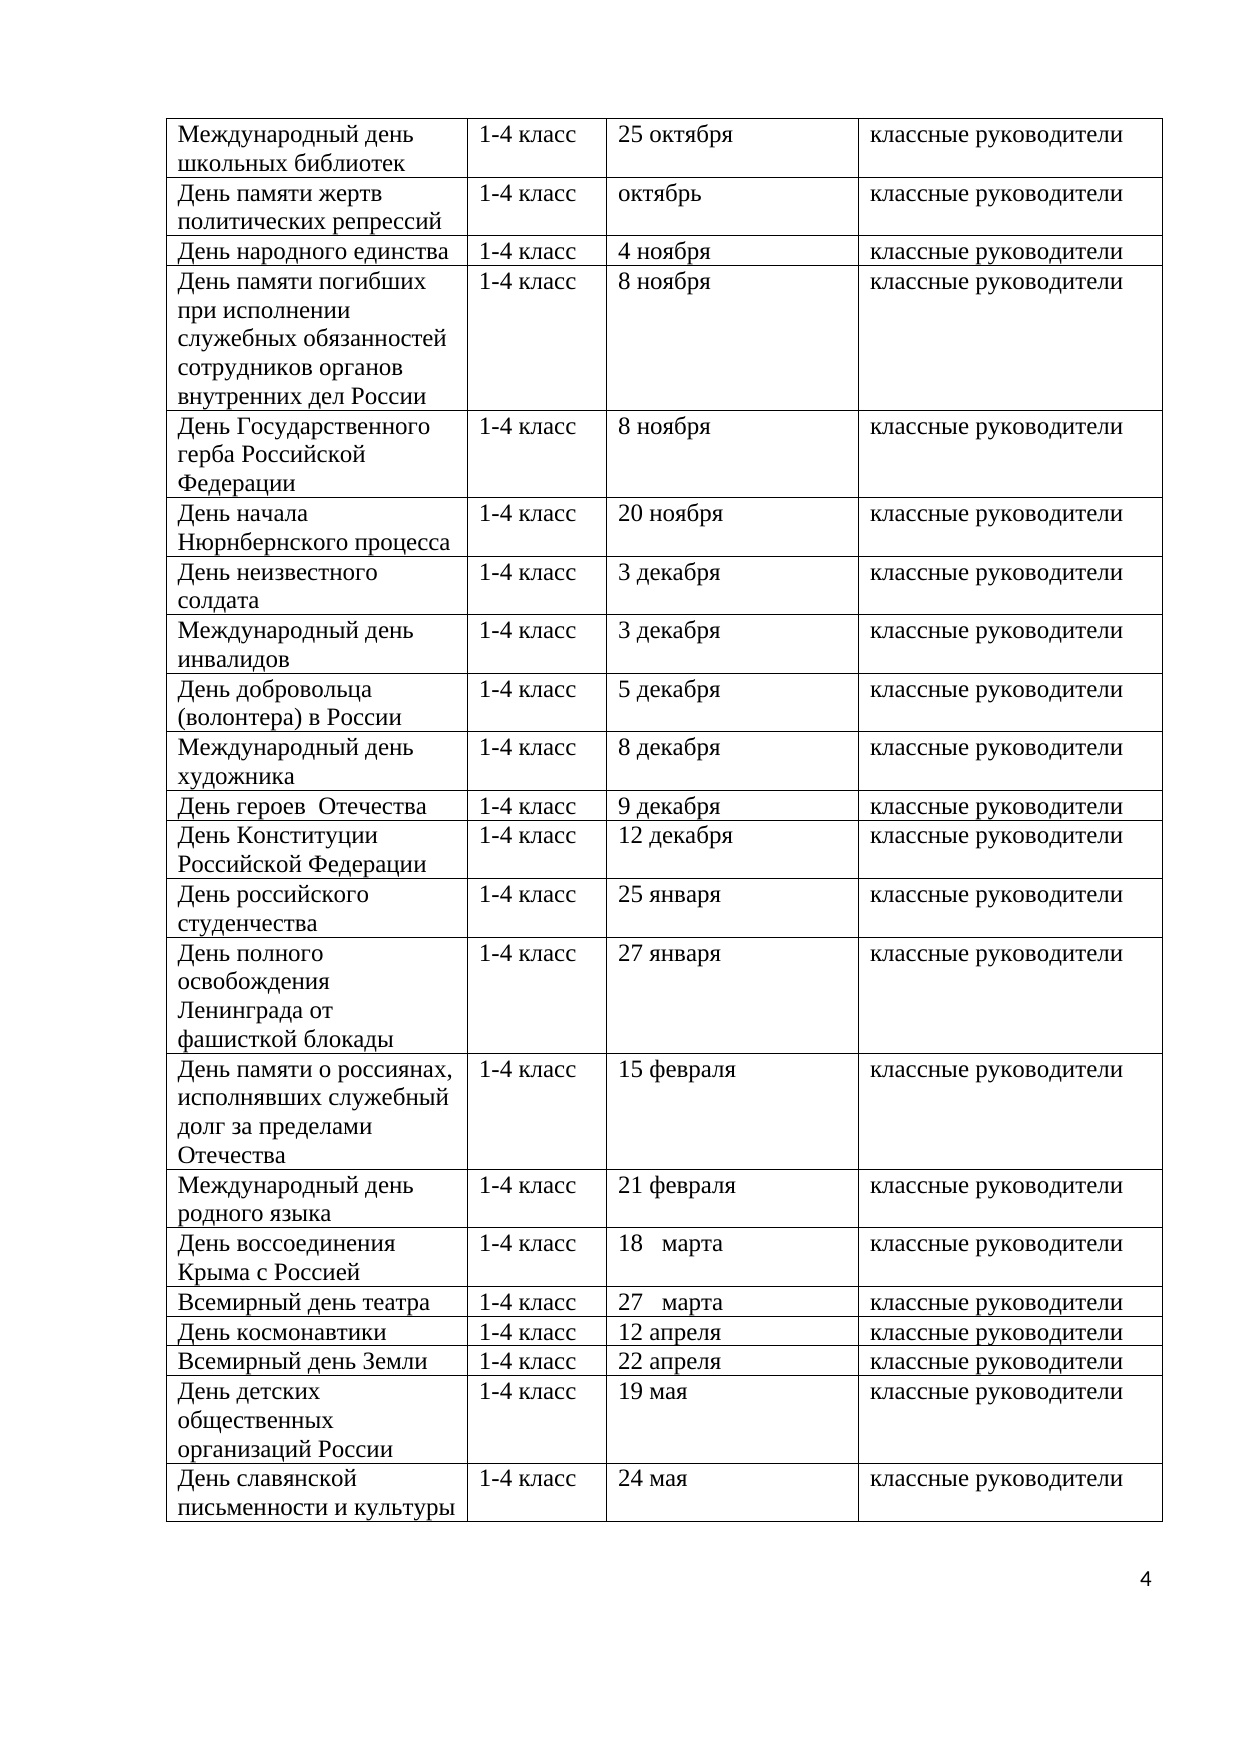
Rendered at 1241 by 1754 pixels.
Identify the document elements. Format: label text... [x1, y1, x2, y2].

table_cell классные руководители [859, 236, 1162, 265]
table_cell классные руководители [859, 791, 1162, 819]
table_cell 1-4 класс [468, 119, 606, 177]
table_cell 1-4 класс [468, 1346, 606, 1375]
table_cell классные руководители [859, 1464, 1162, 1521]
table_cell 1-4 класс [468, 1228, 606, 1286]
table_cell 1-4 класс [468, 411, 606, 497]
table_cell 24 мая [607, 1464, 858, 1521]
table_cell классные руководители [859, 1287, 1162, 1316]
table_cell 1-4 класс [468, 938, 606, 1053]
table_cell Всемирный день Земли [167, 1346, 467, 1375]
table_cell День Государственного герба Российской Федерации [167, 411, 467, 497]
table_cell классные руководители [859, 1228, 1162, 1286]
table_cell День памяти жертв политических репрессий [167, 178, 467, 235]
table_cell классные руководители [859, 1376, 1162, 1462]
table_cell Всемирный день театра [167, 1287, 467, 1316]
table_cell 25 октября [607, 119, 858, 177]
table_cell 1-4 класс [468, 1287, 606, 1316]
table_cell 27 марта [607, 1287, 858, 1316]
table_cell День народного единства [167, 236, 467, 265]
table_cell 5 декабря [607, 674, 858, 731]
table_cell День героев Отечества [167, 791, 467, 819]
table_cell 8 ноября [607, 411, 858, 497]
table_cell 12 апреля [607, 1317, 858, 1345]
table_cell классные руководители [859, 615, 1162, 673]
table_cell 8 декабря [607, 732, 858, 790]
table_cell классные руководители [859, 732, 1162, 790]
table_cell Международный день родного языка [167, 1170, 467, 1227]
table_cell 1-4 класс [468, 879, 606, 937]
table_cell 1-4 класс [468, 674, 606, 731]
table_cell День Конституции Российской Федерации [167, 821, 467, 878]
table_cell октябрь [607, 178, 858, 235]
table_cell классные руководители [859, 938, 1162, 1053]
table_cell День начала Нюрнбернского процесса [167, 498, 467, 556]
table_cell классные руководители [859, 821, 1162, 878]
table_cell День памяти о россиянах, исполнявших служебный долг за пределами Отечества [167, 1054, 467, 1169]
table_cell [859, 119, 1162, 177]
table_cell 1-4 класс [468, 1376, 606, 1462]
table_cell Международный день инвалидов [167, 615, 467, 673]
table_cell 20 ноября [607, 498, 858, 556]
table_cell День детских общественных организаций России [167, 1376, 467, 1462]
table_cell классные руководители [859, 1317, 1162, 1345]
table_cell 8 ноября [607, 266, 858, 410]
table_cell 27 января [607, 938, 858, 1053]
table_cell 1-4 класс [468, 1464, 606, 1521]
table_cell День памяти погибших при исполнении служебных обязанностей сотрудников органов внутренних дел России [167, 266, 467, 410]
table_cell 1-4 класс [468, 732, 606, 790]
table_cell 18 марта [607, 1228, 858, 1286]
table_cell 15 февраля [607, 1054, 858, 1169]
table_cell 4 ноября [607, 236, 858, 265]
table_cell 22 апреля [607, 1346, 858, 1375]
table_cell 12 декабря [607, 821, 858, 878]
table_cell классные руководители [859, 879, 1162, 937]
table_cell 25 января [607, 879, 858, 937]
table_cell День добровольца (волонтера) в России [167, 674, 467, 731]
table_cell День полного освобождения Ленинграда от фашисткой блокады [167, 938, 467, 1053]
table_cell День неизвестного солдата [167, 557, 467, 614]
table_cell 1-4 класс [468, 1170, 606, 1227]
table_cell классные руководители [859, 178, 1162, 235]
table_cell классные руководители [859, 411, 1162, 497]
table_cell классные руководители [859, 557, 1162, 614]
table_cell 21 февраля [607, 1170, 858, 1227]
table_cell классные руководители [859, 1054, 1162, 1169]
table_cell классные руководители [859, 498, 1162, 556]
table_cell 9 декабря [607, 791, 858, 819]
table_cell классные руководители [859, 674, 1162, 731]
table_cell 19 мая [607, 1376, 858, 1462]
table_cell классные руководители [859, 266, 1162, 410]
table_cell 3 декабря [607, 615, 858, 673]
table_cell Международный день школьных библиотек [167, 119, 467, 177]
table_cell День российского студенчества [167, 879, 467, 937]
table_cell 1-4 класс [468, 498, 606, 556]
table_cell 1-4 класс [468, 1317, 606, 1345]
table_cell 1-4 класс [468, 1054, 606, 1169]
table_cell 1-4 класс [468, 821, 606, 878]
table_cell Международный день художника [167, 732, 467, 790]
table_cell 1-4 класс [468, 266, 606, 410]
table_cell 1-4 класс [468, 557, 606, 614]
table_cell День воссоединения Крыма с Россией [167, 1228, 467, 1286]
table_cell классные руководители [859, 1170, 1162, 1227]
table_cell День космонавтики [167, 1317, 467, 1345]
table_cell 1-4 класс [468, 791, 606, 819]
table_cell 1-4 класс [468, 615, 606, 673]
table_cell 3 декабря [607, 557, 858, 614]
table_cell 1-4 класс [468, 236, 606, 265]
table_cell классные руководители [859, 1346, 1162, 1375]
table_cell 1-4 класс [468, 178, 606, 235]
table_cell День славянской письменности и культуры [167, 1464, 467, 1521]
